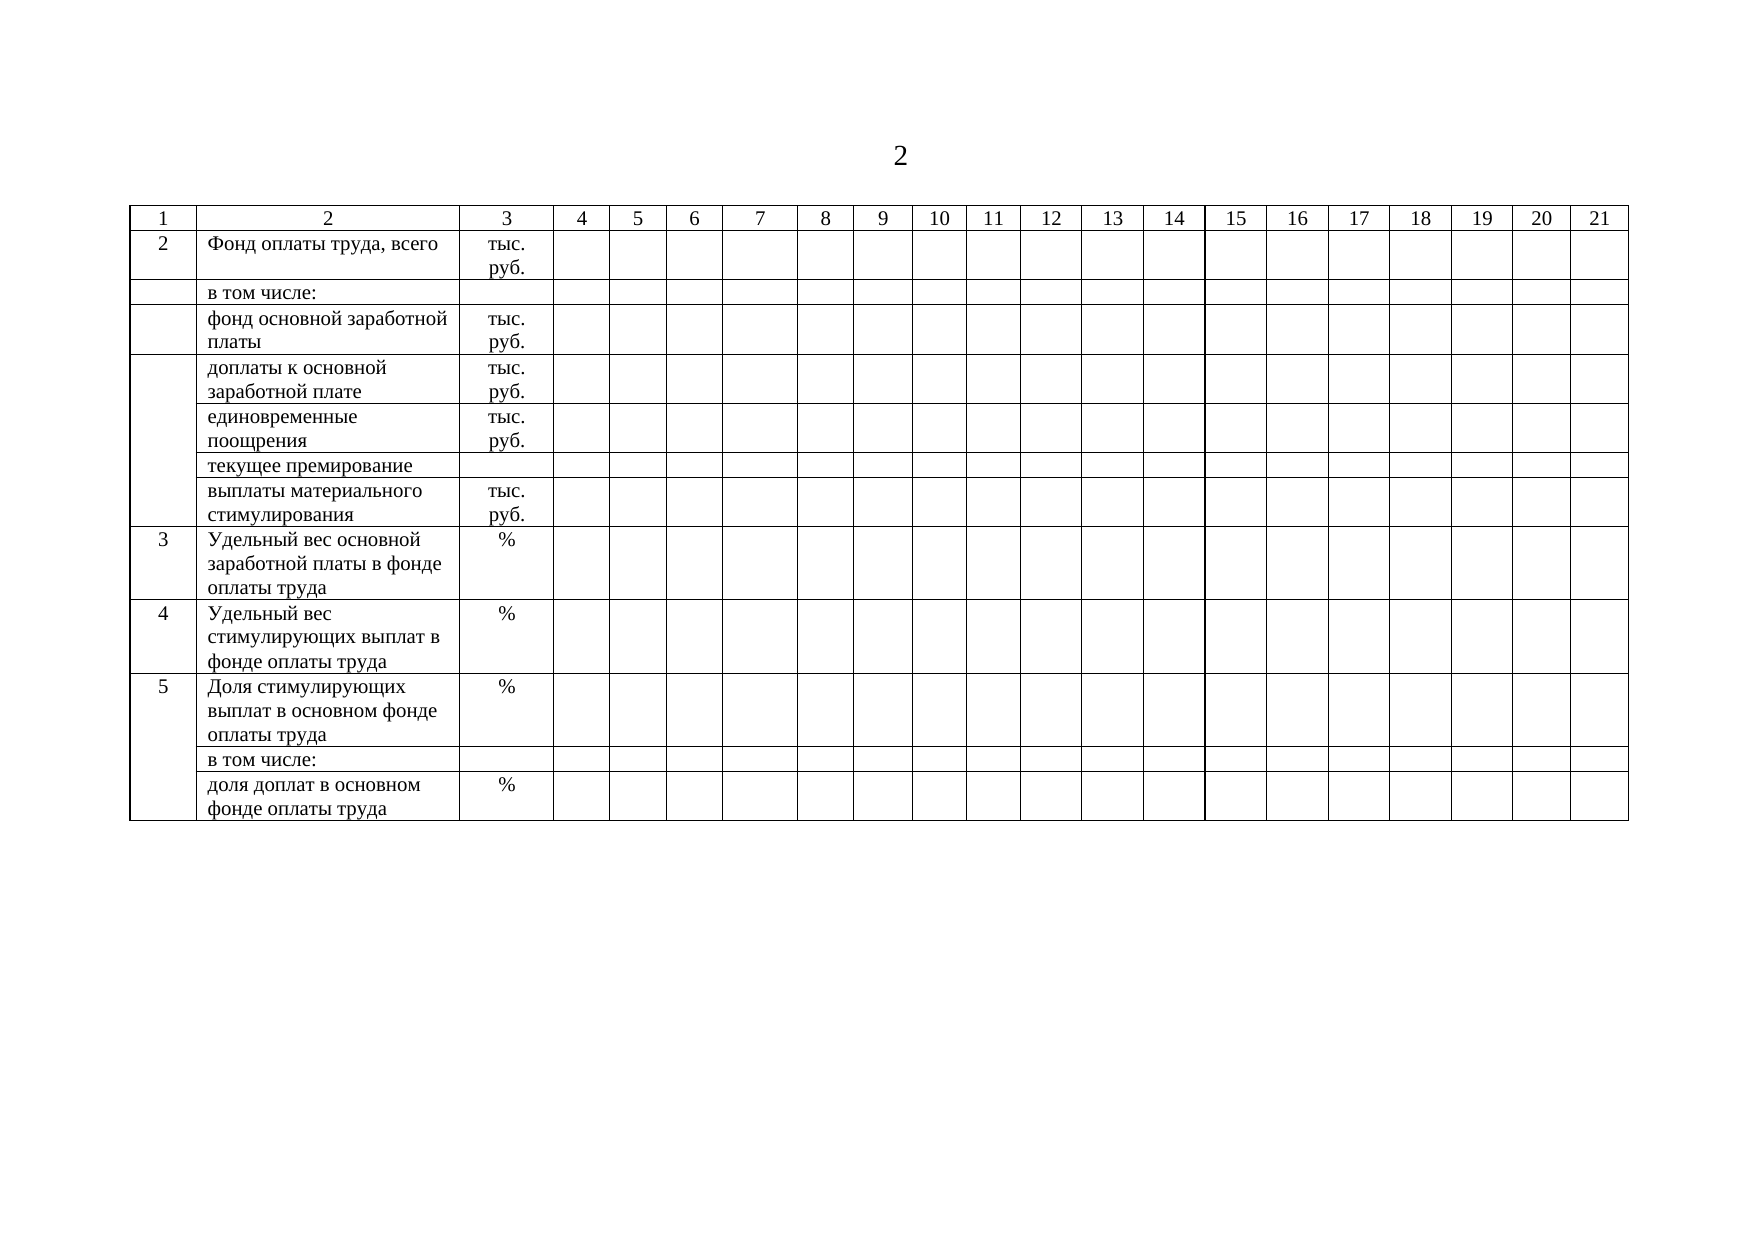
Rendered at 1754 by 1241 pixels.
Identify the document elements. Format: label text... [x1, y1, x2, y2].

table_cell [798, 355, 853, 403]
table_cell [1021, 305, 1081, 353]
table_cell [1513, 453, 1570, 477]
table_cell [854, 674, 912, 746]
table_cell [967, 674, 1020, 746]
table_cell [1452, 527, 1512, 599]
table_header 17 [1329, 206, 1389, 230]
table_cell [913, 404, 966, 452]
table_cell [667, 747, 722, 771]
table_cell доплаты к основной заработной плате [197, 355, 459, 403]
table_cell [854, 280, 912, 304]
table_cell [1144, 772, 1204, 820]
table_cell [854, 527, 912, 599]
table_cell [913, 674, 966, 746]
table_cell [1390, 747, 1451, 771]
table_cell [1329, 772, 1389, 820]
table_cell [913, 478, 966, 526]
table_header 1 [131, 206, 196, 230]
table_cell [913, 747, 966, 771]
table_cell [1144, 280, 1204, 304]
table_cell [1021, 280, 1081, 304]
table_cell [798, 231, 853, 279]
table_header 7 [723, 206, 797, 230]
table_header 9 [854, 206, 912, 230]
table_cell Удельный вес основной заработной платы в фонде оплаты труда [197, 527, 459, 599]
table_cell Фонд оплаты труда, всего [197, 231, 459, 279]
table_header 10 [913, 206, 966, 230]
table_cell [1021, 453, 1081, 477]
table_cell [1267, 305, 1328, 353]
table_cell [1021, 772, 1081, 820]
table_cell [854, 747, 912, 771]
table_header 2 [197, 206, 459, 230]
table_cell [967, 600, 1020, 673]
table_cell [1571, 453, 1628, 477]
table_cell [1571, 231, 1628, 279]
table_cell [1390, 280, 1451, 304]
table_header 16 [1267, 206, 1328, 230]
table_cell [610, 280, 666, 304]
table_cell [723, 527, 797, 599]
table_cell [1513, 280, 1570, 304]
table_cell [554, 772, 609, 820]
table_cell Доля стимулирующих выплат в основном фонде оплаты труда [197, 674, 459, 746]
table_cell [1390, 772, 1451, 820]
table_cell [1452, 478, 1512, 526]
table_cell [1452, 305, 1512, 353]
table_cell [1206, 404, 1266, 452]
table_cell [967, 747, 1020, 771]
table_cell [1267, 453, 1328, 477]
table_cell [1513, 674, 1570, 746]
table_cell [667, 453, 722, 477]
table_cell [1267, 404, 1328, 452]
table_cell [1267, 747, 1328, 771]
table_cell [1082, 478, 1143, 526]
table_cell [723, 404, 797, 452]
table_header 3 [460, 206, 553, 230]
table_cell [1329, 600, 1389, 673]
table_cell [967, 404, 1020, 452]
table_cell [1571, 600, 1628, 673]
table_cell [460, 747, 553, 771]
table_cell [723, 305, 797, 353]
table_cell [610, 453, 666, 477]
table_cell [1144, 527, 1204, 599]
table_cell Удельный вес стимулирующих выплат в фонде оплаты труда [197, 600, 459, 673]
table_cell % [460, 674, 553, 746]
table_cell [554, 355, 609, 403]
table_cell [913, 305, 966, 353]
table_cell [1206, 355, 1266, 403]
table_header 19 [1452, 206, 1512, 230]
table_cell [554, 747, 609, 771]
table_cell [1571, 404, 1628, 452]
table_cell [667, 305, 722, 353]
table_cell [1390, 674, 1451, 746]
table_cell [1513, 305, 1570, 353]
table_cell [610, 478, 666, 526]
table_cell [1144, 355, 1204, 403]
table_cell [1206, 772, 1266, 820]
table_cell [1082, 404, 1143, 452]
table_header 20 [1513, 206, 1570, 230]
table_cell [1571, 527, 1628, 599]
table_cell [1513, 355, 1570, 403]
table_cell [610, 355, 666, 403]
table_cell [1267, 231, 1328, 279]
table_cell [913, 772, 966, 820]
table_cell [1390, 527, 1451, 599]
table_cell [1082, 747, 1143, 771]
table_cell [798, 478, 853, 526]
table_cell тыс. руб. [460, 231, 553, 279]
table_cell [1144, 404, 1204, 452]
table_cell [1267, 674, 1328, 746]
table_cell [967, 772, 1020, 820]
table_cell [610, 747, 666, 771]
table_header 12 [1021, 206, 1081, 230]
table_cell [723, 355, 797, 403]
table_cell [723, 453, 797, 477]
table_cell [1144, 674, 1204, 746]
table_cell 2 [131, 231, 196, 279]
table_cell [1452, 772, 1512, 820]
table_cell % [460, 772, 553, 820]
table_cell [1021, 478, 1081, 526]
table_cell [554, 305, 609, 353]
table_cell [1452, 453, 1512, 477]
table_cell [1082, 355, 1143, 403]
table_cell [554, 478, 609, 526]
table_cell [854, 453, 912, 477]
table_cell доля доплат в основном фонде оплаты труда [197, 772, 459, 820]
table_cell [723, 747, 797, 771]
table_cell [1021, 674, 1081, 746]
table_cell [1571, 772, 1628, 820]
table_cell [1513, 747, 1570, 771]
table_cell [1021, 527, 1081, 599]
table_cell 4 [131, 600, 196, 673]
table_cell [610, 527, 666, 599]
table_cell [667, 355, 722, 403]
table_cell [667, 231, 722, 279]
table_cell единовременные поощрения [197, 404, 459, 452]
table_cell [667, 772, 722, 820]
table_cell [1021, 355, 1081, 403]
table_cell [1144, 453, 1204, 477]
table_cell [967, 355, 1020, 403]
table_cell [913, 355, 966, 403]
table_cell [723, 600, 797, 673]
table_cell [1144, 305, 1204, 353]
table_header 14 [1144, 206, 1204, 230]
table_cell [554, 600, 609, 673]
table_cell [798, 404, 853, 452]
table_cell [1021, 404, 1081, 452]
table_cell [913, 453, 966, 477]
table_cell [610, 600, 666, 673]
table_cell [798, 453, 853, 477]
table_cell [1206, 305, 1266, 353]
table_cell [1329, 747, 1389, 771]
table_cell [1452, 280, 1512, 304]
table_cell [610, 772, 666, 820]
table_cell [798, 600, 853, 673]
table_cell [554, 453, 609, 477]
table_cell [1021, 600, 1081, 673]
table_cell [1452, 404, 1512, 452]
table_cell [1452, 355, 1512, 403]
table_header 5 [610, 206, 666, 230]
table_cell [1082, 674, 1143, 746]
table_cell [1082, 231, 1143, 279]
table_cell [854, 600, 912, 673]
table_header 15 [1206, 206, 1266, 230]
table_cell [1571, 747, 1628, 771]
table_cell [1206, 747, 1266, 771]
table_cell [667, 404, 722, 452]
table_cell [1390, 478, 1451, 526]
table_cell [1267, 600, 1328, 673]
table_cell [798, 747, 853, 771]
table_cell [723, 280, 797, 304]
table_cell текущее премирование [197, 453, 459, 477]
table_cell [554, 404, 609, 452]
table_cell [1267, 772, 1328, 820]
table_cell [1452, 231, 1512, 279]
table_cell [913, 527, 966, 599]
table_cell [667, 280, 722, 304]
table_cell [967, 453, 1020, 477]
table_cell [131, 355, 196, 526]
table_cell [1206, 478, 1266, 526]
table_cell [1082, 527, 1143, 599]
table_cell [1513, 772, 1570, 820]
table_cell тыс. руб. [460, 478, 553, 526]
table_cell [1452, 674, 1512, 746]
table_cell [1267, 478, 1328, 526]
table_cell [1390, 600, 1451, 673]
table_cell [667, 674, 722, 746]
table_cell [1267, 355, 1328, 403]
table_cell [854, 404, 912, 452]
table_cell [610, 404, 666, 452]
table_cell [723, 478, 797, 526]
table_cell [913, 280, 966, 304]
table_cell [1267, 527, 1328, 599]
table_cell [1206, 280, 1266, 304]
table_cell [1571, 355, 1628, 403]
table_cell [1021, 747, 1081, 771]
table_cell [1329, 453, 1389, 477]
table_cell [913, 600, 966, 673]
table_cell [1513, 600, 1570, 673]
table_cell [1082, 600, 1143, 673]
table_cell [131, 305, 196, 353]
table_cell [610, 674, 666, 746]
table_cell в том числе: [197, 747, 459, 771]
table_header 21 [1571, 206, 1628, 230]
table_cell [1206, 600, 1266, 673]
table_cell [854, 478, 912, 526]
table_cell [1390, 305, 1451, 353]
table_cell % [460, 527, 553, 599]
table_cell [1206, 453, 1266, 477]
table_cell [667, 478, 722, 526]
table_cell [967, 231, 1020, 279]
table_cell [1513, 527, 1570, 599]
text 2 [71, 138, 1730, 171]
table_cell [1021, 231, 1081, 279]
table_cell [967, 305, 1020, 353]
table_cell 5 [131, 674, 196, 820]
table_header 13 [1082, 206, 1143, 230]
table_cell [1206, 231, 1266, 279]
table_cell [554, 527, 609, 599]
table_cell [1329, 280, 1389, 304]
table_cell [1206, 527, 1266, 599]
table_cell в том числе: [197, 280, 459, 304]
table_cell фонд основной заработной платы [197, 305, 459, 353]
table_cell тыс. руб. [460, 355, 553, 403]
table_cell [798, 772, 853, 820]
table_cell [1329, 305, 1389, 353]
table_cell [460, 280, 553, 304]
table_cell [554, 674, 609, 746]
table_cell [798, 527, 853, 599]
table_cell [967, 280, 1020, 304]
table_cell [1513, 231, 1570, 279]
table_cell [854, 305, 912, 353]
table_cell тыс. руб. [460, 404, 553, 452]
table_cell [131, 280, 196, 304]
table_cell [1390, 404, 1451, 452]
table_cell [1329, 478, 1389, 526]
table_cell [913, 231, 966, 279]
table_cell [967, 527, 1020, 599]
table_header 11 [967, 206, 1020, 230]
table_cell [667, 527, 722, 599]
table_cell [554, 280, 609, 304]
table_cell [1329, 527, 1389, 599]
table_cell [460, 453, 553, 477]
table_cell [854, 772, 912, 820]
table_cell [1329, 231, 1389, 279]
table_cell [667, 600, 722, 673]
table_cell [1082, 453, 1143, 477]
table_cell [1329, 404, 1389, 452]
table_cell [723, 772, 797, 820]
table_cell [1390, 231, 1451, 279]
table_cell [798, 280, 853, 304]
table_cell [1144, 231, 1204, 279]
table_header 8 [798, 206, 853, 230]
table_cell [1571, 478, 1628, 526]
table_cell [1452, 747, 1512, 771]
table_cell тыс. руб. [460, 305, 553, 353]
table_cell [1144, 747, 1204, 771]
table_cell [798, 305, 853, 353]
table_cell [1571, 305, 1628, 353]
table_cell [1571, 280, 1628, 304]
table_cell [1452, 600, 1512, 673]
table_cell [1329, 674, 1389, 746]
table_cell [1082, 305, 1143, 353]
table_cell [610, 231, 666, 279]
table_cell [1267, 280, 1328, 304]
table_cell [723, 231, 797, 279]
table_cell [1571, 674, 1628, 746]
table_cell [1082, 772, 1143, 820]
table_cell [1390, 453, 1451, 477]
table_cell [854, 355, 912, 403]
table_cell [610, 305, 666, 353]
table_header 18 [1390, 206, 1451, 230]
table_cell [1144, 478, 1204, 526]
table_cell % [460, 600, 553, 673]
table_cell [723, 674, 797, 746]
table_cell [1513, 404, 1570, 452]
table_cell 3 [131, 527, 196, 599]
table_cell [798, 674, 853, 746]
table_cell [854, 231, 912, 279]
table_cell [1329, 355, 1389, 403]
table_cell [554, 231, 609, 279]
table_header 6 [667, 206, 722, 230]
table_cell выплаты материального стимулирования [197, 478, 459, 526]
table_header 4 [554, 206, 609, 230]
table_cell [1144, 600, 1204, 673]
table_cell [967, 478, 1020, 526]
table_cell [1206, 674, 1266, 746]
table_cell [1082, 280, 1143, 304]
table_cell [1513, 478, 1570, 526]
table_cell [1390, 355, 1451, 403]
